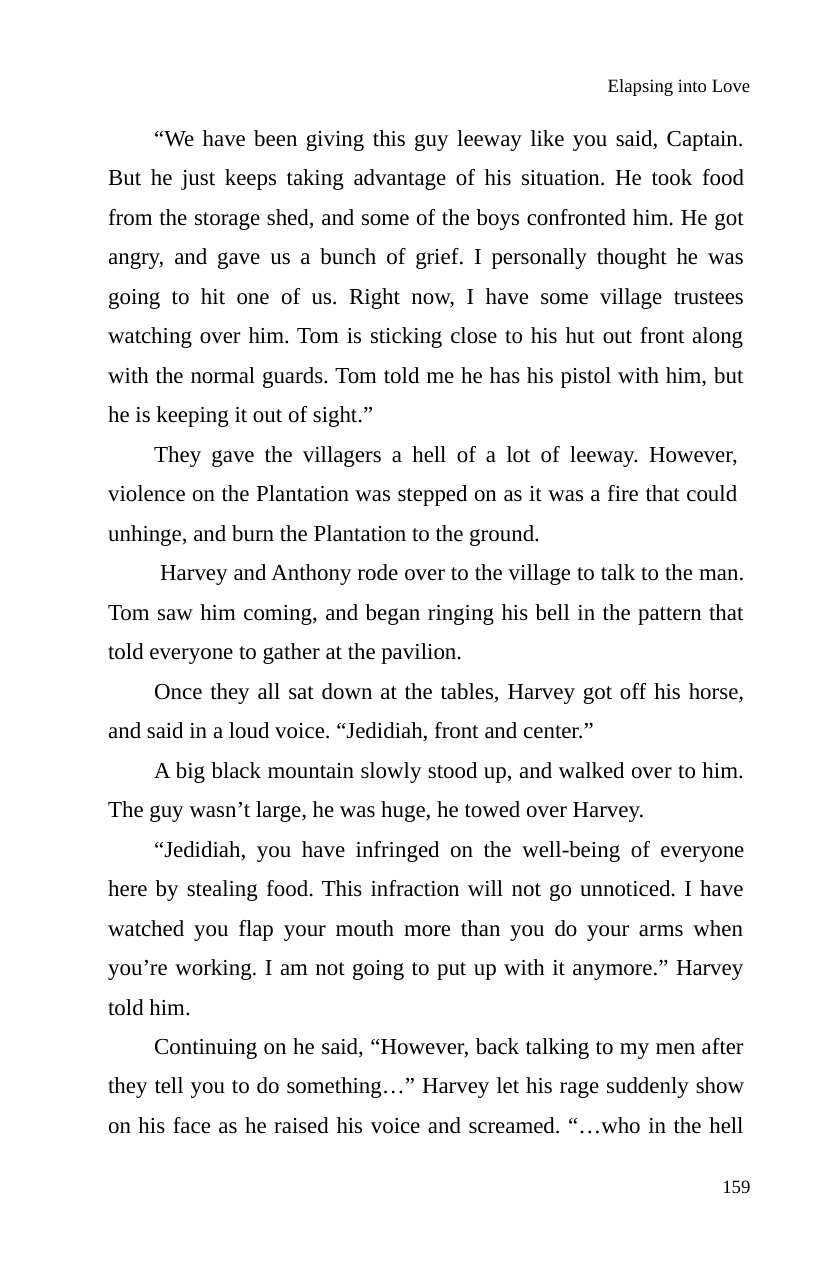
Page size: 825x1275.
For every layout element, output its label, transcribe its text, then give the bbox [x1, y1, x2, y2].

text “We have been giving this guy leeway like you said, Captain. But he just keeps taking advantage of his situation. He took food from the storage shed, and some of the boys confronted him. He got angry, and gave us a bunch of grief. I personally thought he was going to hit one of us. Right now, I have some village trustees watching over him. Tom is sticking close to his hut out front along with the normal guards. Tom told me he has his pistol with him, but he is keeping it out of sight.” [108, 125, 745, 428]
text They gave the villagers a hell of a lot of leeway. However, violence on the Plantation was stepped on as it was a fire that could unhinge, and burn the Plantation to the ground. [108, 441, 738, 546]
text “Jedidiah, you have infringed on the well-being of everyone here by stealing food. This infraction will not go unnoticed. I have watched you flap your mouth more than you do your arms when you’re working. I am not going to put up with it anymore.” Harvey told him. [108, 836, 745, 1020]
text Once they all sat down at the tables, Harvey got off his horse, and said in a loud voice. “Jedidiah, front and center.” [108, 678, 745, 743]
text A big black mountain slowly stood up, and walked over to him. The guy wasn’t large, he was huge, he towed over Harvey. [108, 757, 745, 822]
text Harvey and Anthony rode over to the village to talk to the man. Tom saw him coming, and began ringing his bell in the pattern that told everyone to gather at the pavilion. [108, 559, 745, 664]
